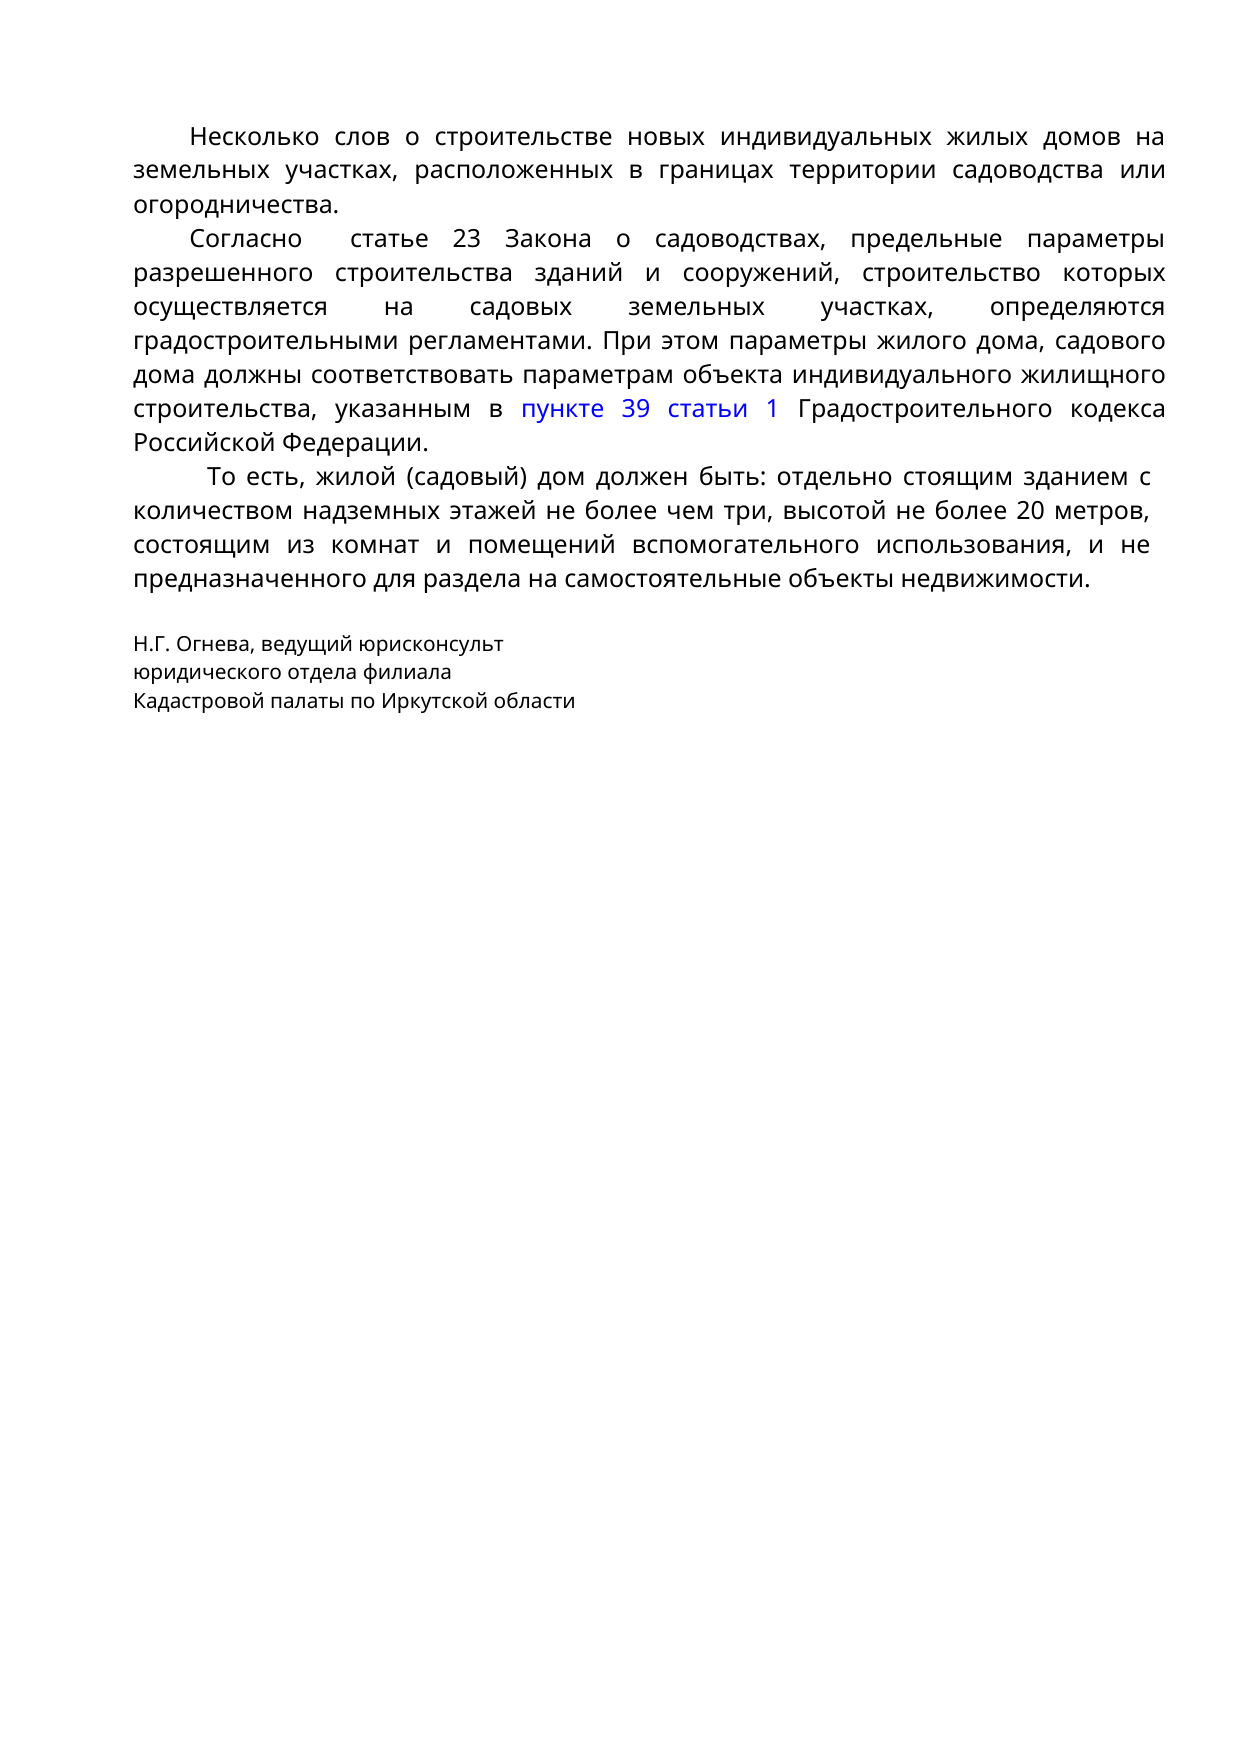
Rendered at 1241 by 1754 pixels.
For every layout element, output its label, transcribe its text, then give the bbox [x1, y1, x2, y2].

text Кадастровой палаты по Иркутской области [133, 686, 1152, 714]
text Согласно статье 23 Закона о садоводствах, предельные параметры разрешенного строительства зданий и сооружений, строительство которых осуществляется на садовых земельных участках, определяются градостроительными регламентами. При этом параметры жилого дома, садового дома должны соответствовать параметрам объекта индивидуального жилищного строительства, указанным в пункте 39 статьи 1 Градостроительного кодекса Российской Федерации. [133, 220, 1167, 459]
text Н.Г. Огнева, ведущий юрисконсульт [133, 629, 1152, 657]
text То есть, жилой (садовый) дом должен быть: отдельно стоящим зданием с количеством надземных этажей не более чем три, высотой не более 20 метров, состоящим из комнат и помещений вспомогательного использования, и не предназначенного для раздела на самостоятельные объекты недвижимости. [133, 459, 1152, 595]
text Несколько слов о строительстве новых индивидуальных жилых домов на земельных участках, расположенных в границах территории садоводства или огородничества. [133, 118, 1167, 220]
text юридического отдела филиала [133, 657, 1152, 686]
